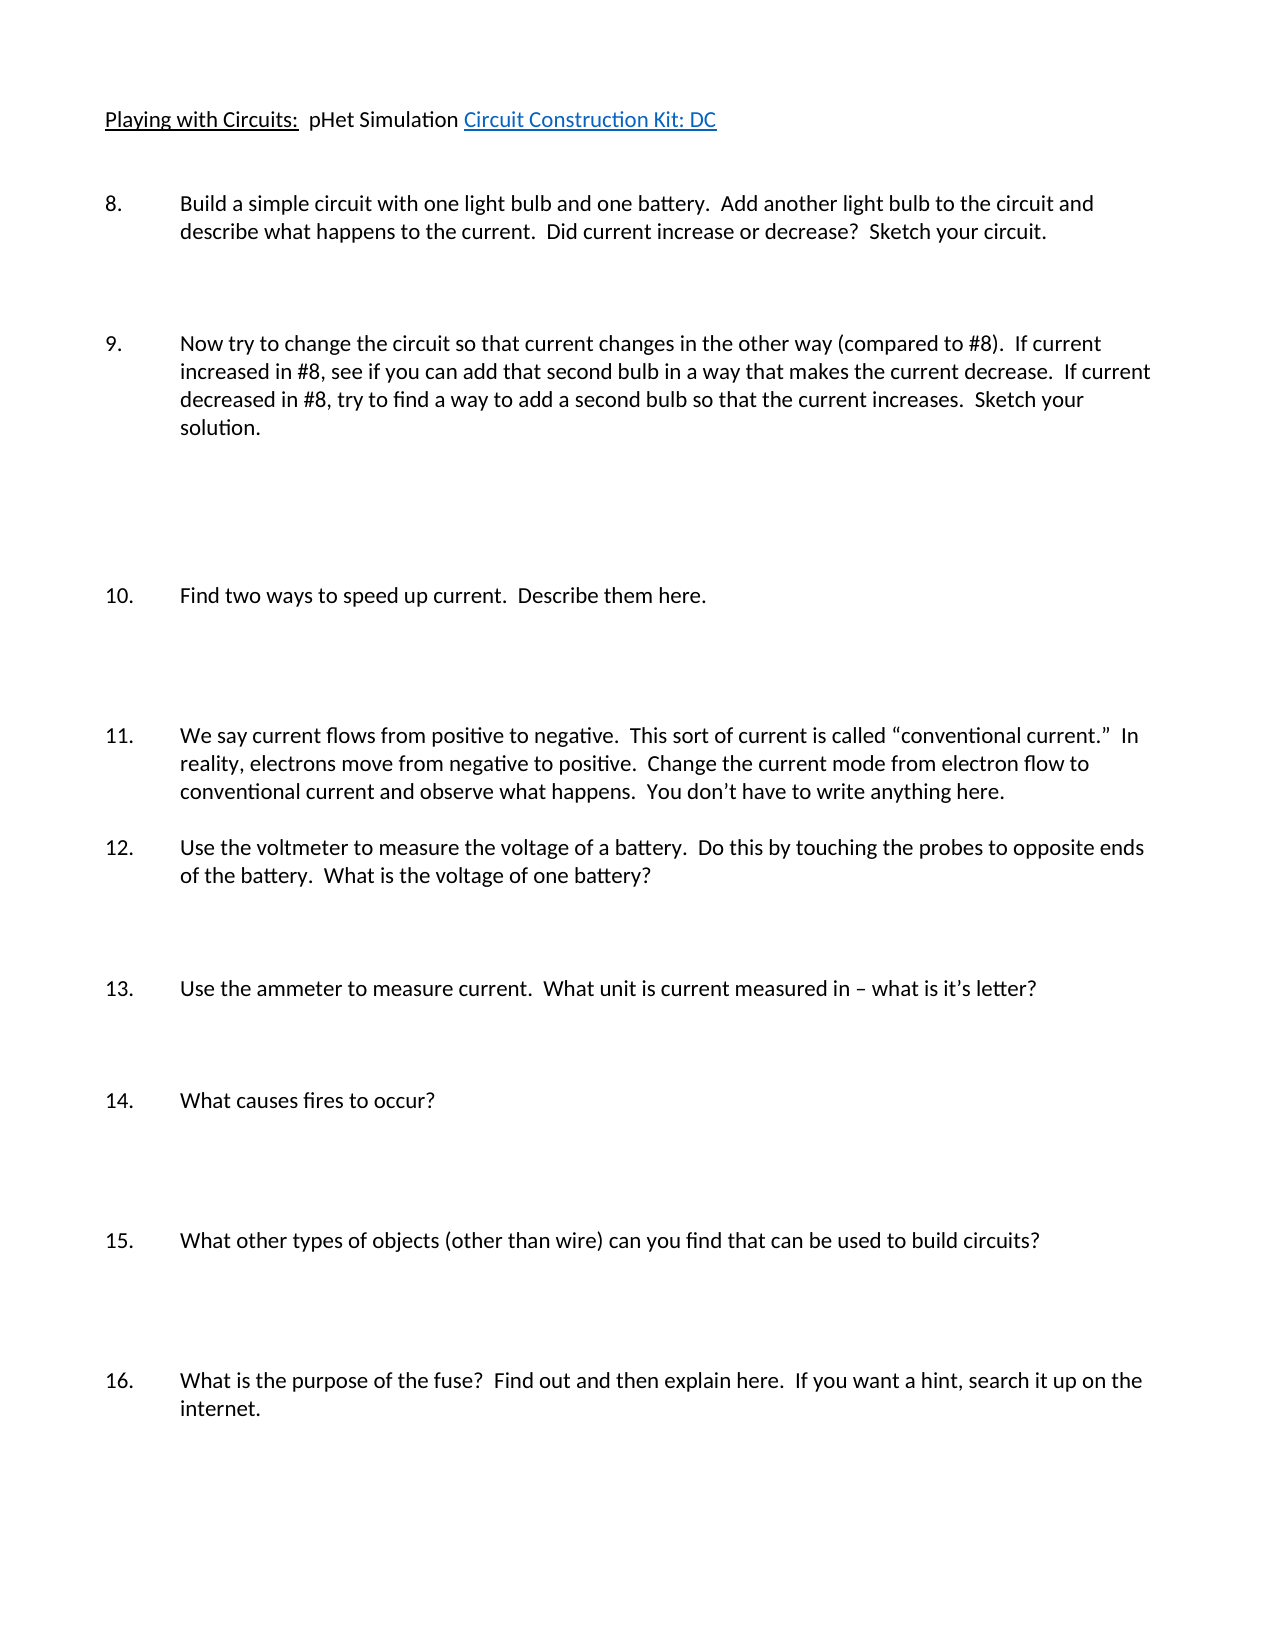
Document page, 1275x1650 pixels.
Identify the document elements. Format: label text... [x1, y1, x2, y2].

text 11. We say current flows from positive to negative. This sort of current is called “conventional current.” In reality, electrons move from negative to positive. Change the current mode from electron flow to conventional current and observe what happens. You don’t have to write anything here. [105, 721, 1170, 806]
text 12. Use the voltmeter to measure the voltage of a battery. Do this by touching the probes to opposite ends of the battery. What is the voltage of one battery? [105, 833, 1170, 889]
text 9. Now try to change the circuit so that current changes in the other way (compared to #8). If current increased in #8, see if you can add that second bulb in a way that makes the current decrease. If current decreased in #8, try to find a way to add a second bulb so that the current increases. Sketch your solution. [105, 329, 1170, 441]
text Playing with Circuits: pHet Simulation Circuit Construction Kit: DC [105, 105, 1170, 133]
text 15. What other types of objects (other than wire) can you find that can be used to build circuits? [105, 1226, 1170, 1254]
text 13. Use the ammeter to measure current. What unit is current measured in – what is it’s letter? [105, 974, 1170, 1002]
text 10. Find two ways to speed up current. Describe them here. [105, 581, 1170, 609]
text 14. What causes fires to occur? [105, 1086, 1170, 1114]
text 16. What is the purpose of the fuse? Find out and then explain here. If you want a hint, search it up on the internet. [105, 1366, 1170, 1422]
text 8. Build a simple circuit with one light bulb and one battery. Add another light bulb to the circuit and describe what happens to the current. Did current increase or decrease? Sketch your circuit. [105, 189, 1170, 245]
